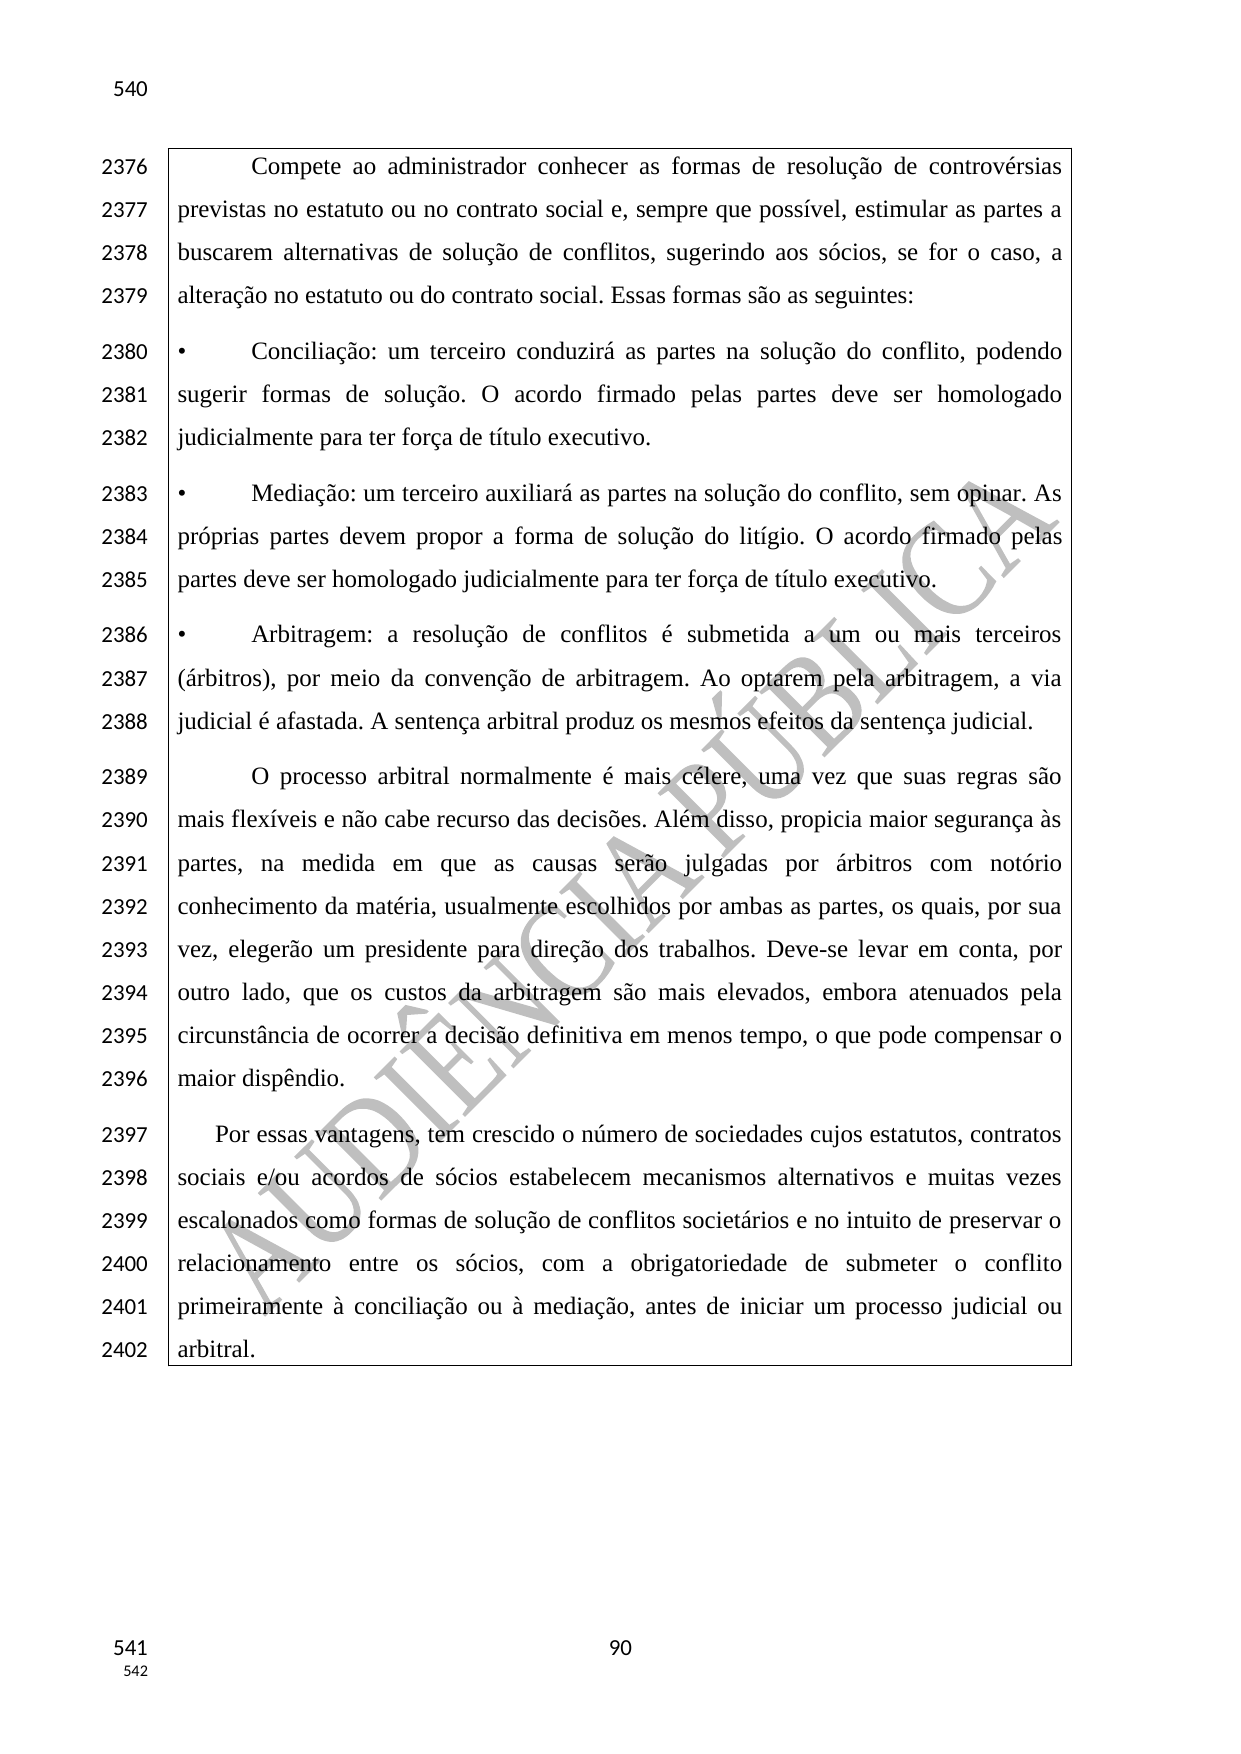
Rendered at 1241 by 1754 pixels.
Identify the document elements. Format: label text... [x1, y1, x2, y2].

text • Conciliação: um terceiro conduzirá as partes na solução do conflito, podendo sugerir formas de solução. O acordo firmado pelas partes deve ser homologado judicialmente para ter força de título executivo. [169, 333, 1071, 451]
text • Arbitragem: a resolução de conflitos é submetida a um ou mais terceiros (árbitros), por meio da convenção de arbitragem. Ao optarem pela arbitragem, a via judicial é afastada. A sentença arbitral produz os mesmos efeitos da sentença judicial. [169, 616, 1071, 734]
text O processo arbitral normalmente é mais célere, uma vez que suas regras são mais flexíveis e não cabe recurso das decisões. Além disso, propicia maior segurança às partes, na medida em que as causas serão julgadas por árbitros com notório conhecimento da matéria, usualmente escolhidos por ambas as partes, os quais, por sua vez, elegerão um presidente para direção dos trabalhos. Deve-se levar em conta, por outro lado, que os custos da arbitragem são mais elevados, embora atenuados pela circunstância de ocorrer a decisão definitiva em menos tempo, o que pode compensar o maior dispêndio. [169, 758, 1071, 1092]
text • Mediação: um terceiro auxiliará as partes na solução do conflito, sem opinar. As próprias partes devem propor a forma de solução do litígio. O acordo firmado pelas partes deve ser homologado judicialmente para ter força de título executivo. [169, 474, 1071, 593]
text Por essas vantagens, tem crescido o número de sociedades cujos estatutos, contratos sociais e/ou acordos de sócios estabelecem mecanismos alternativos e muitas vezes escalonados como formas de solução de conflitos societários e no intuito de preservar o relacionamento entre os sócios, com a obrigatoriedade de submeter o conflito primeiramente à conciliação ou à mediação, antes de iniciar um processo judicial ou arbitral. [169, 1116, 1071, 1365]
text Compete ao administrador conhecer as formas de resolução de controvérsias previstas no estatuto ou no contrato social e, sempre que possível, estimular as partes a buscarem alternativas de solução de conflitos, sugerindo aos sócios, se for o caso, a alteração no estatuto ou do contrato social. Essas formas são as seguintes: [169, 149, 1071, 309]
